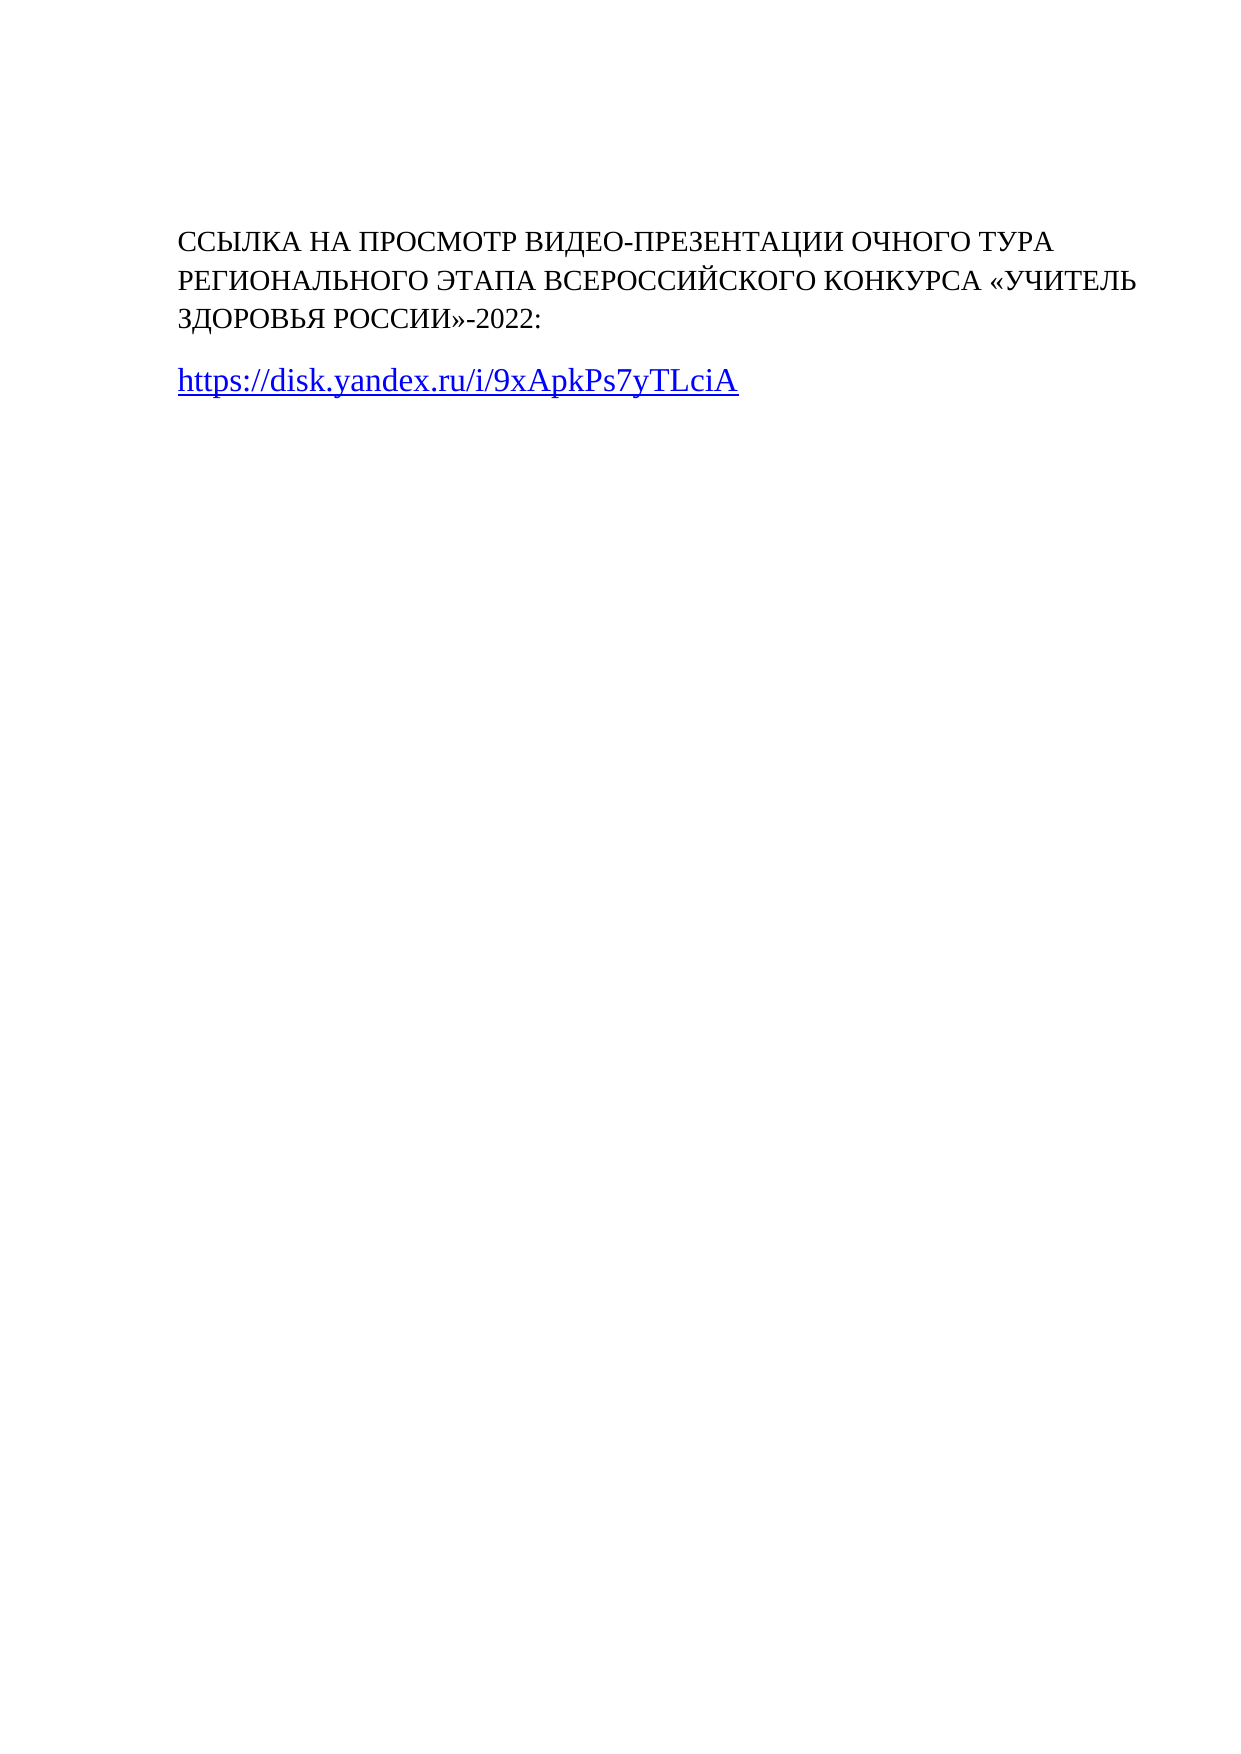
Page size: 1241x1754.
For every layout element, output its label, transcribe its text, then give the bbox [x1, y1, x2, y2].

text https://disk.yandex.ru/i/9xApkPs7yTLciA [177, 361, 1152, 399]
text ССЫЛКА НА ПРОСМОТР ВИДЕО-ПРЕЗЕНТАЦИИ ОЧНОГО ТУРА РЕГИОНАЛЬНОГО ЭТАПА ВСЕРОССИЙСКОГО КОНКУРСА «УЧИТЕЛЬ ЗДОРОВЬЯ РОССИИ»-2022: [177, 224, 1152, 335]
